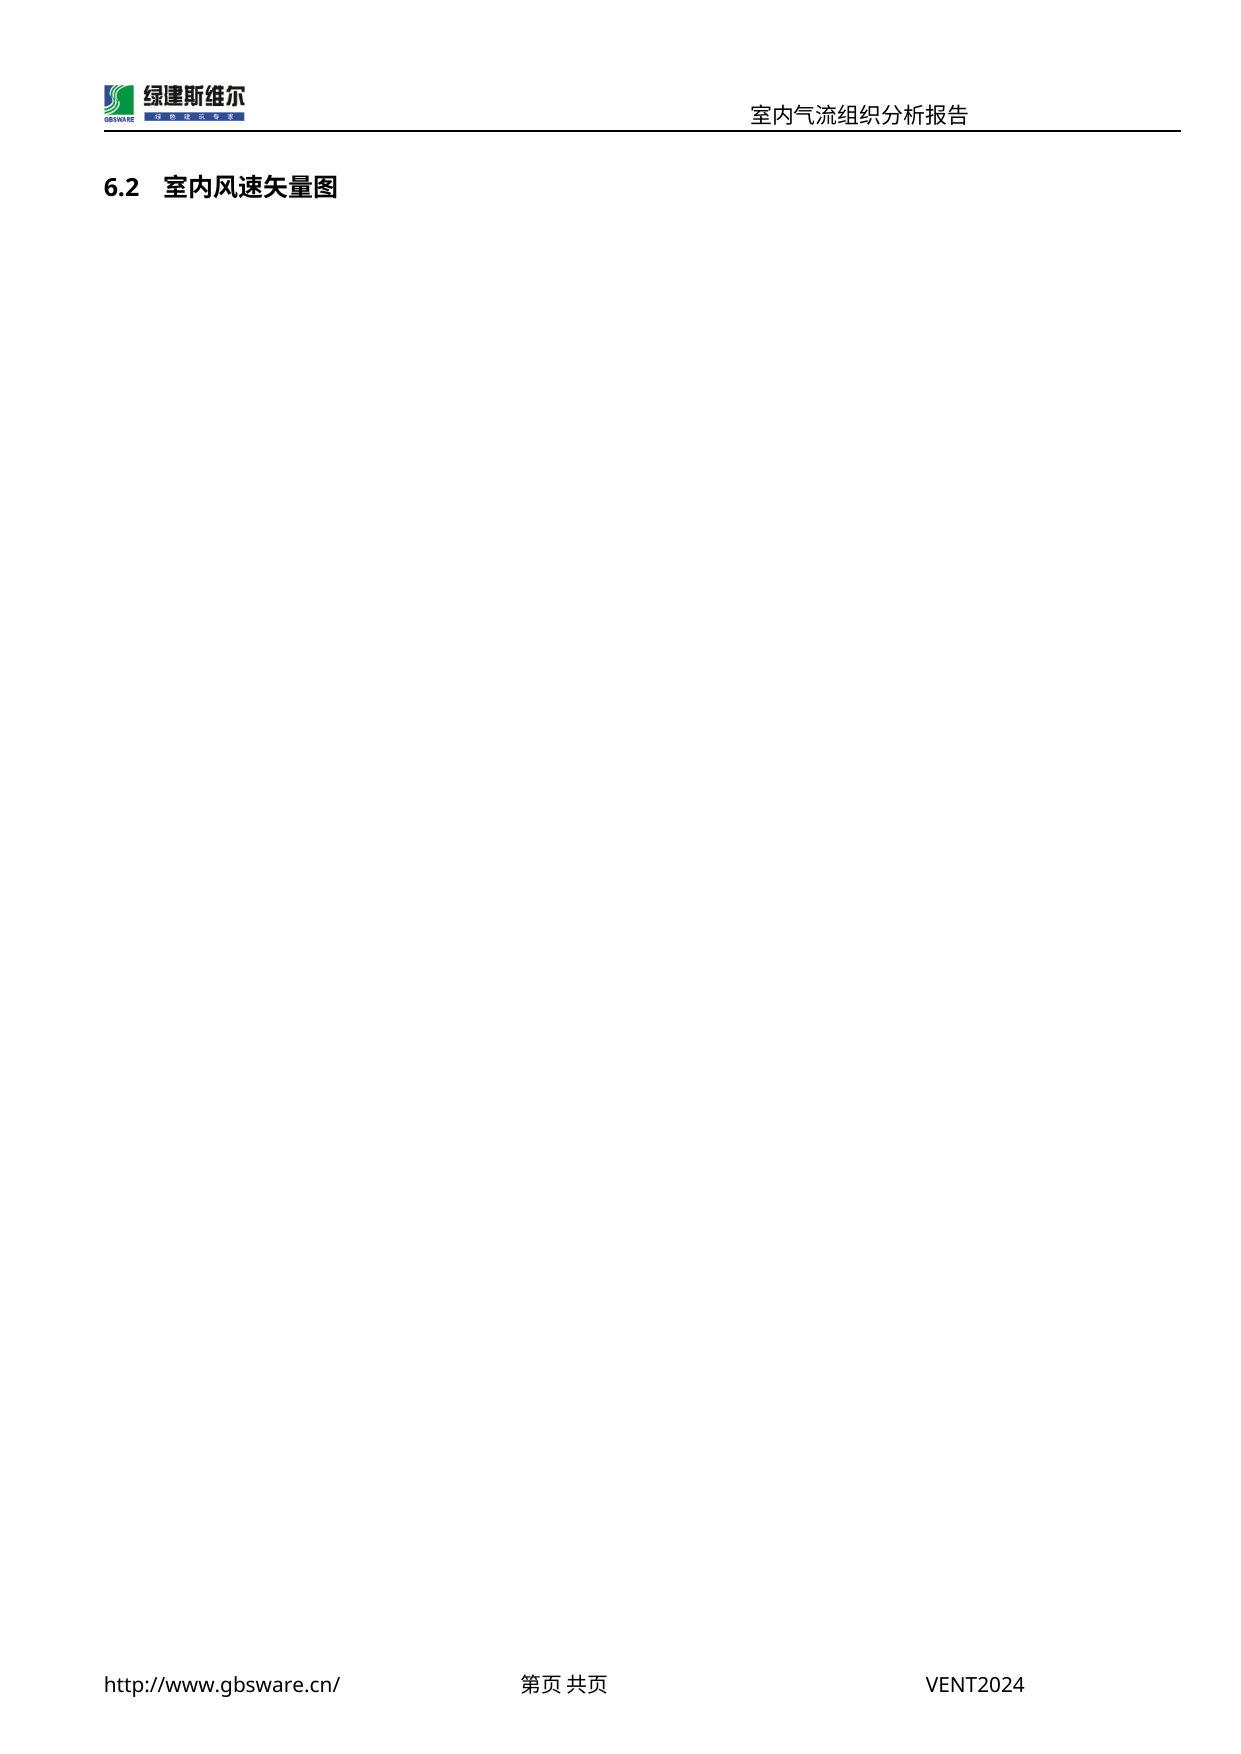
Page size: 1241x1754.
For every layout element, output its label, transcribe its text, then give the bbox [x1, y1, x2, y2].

subtitle 室内风速矢量图 [103, 153, 1181, 218]
picture [103, 82, 246, 124]
